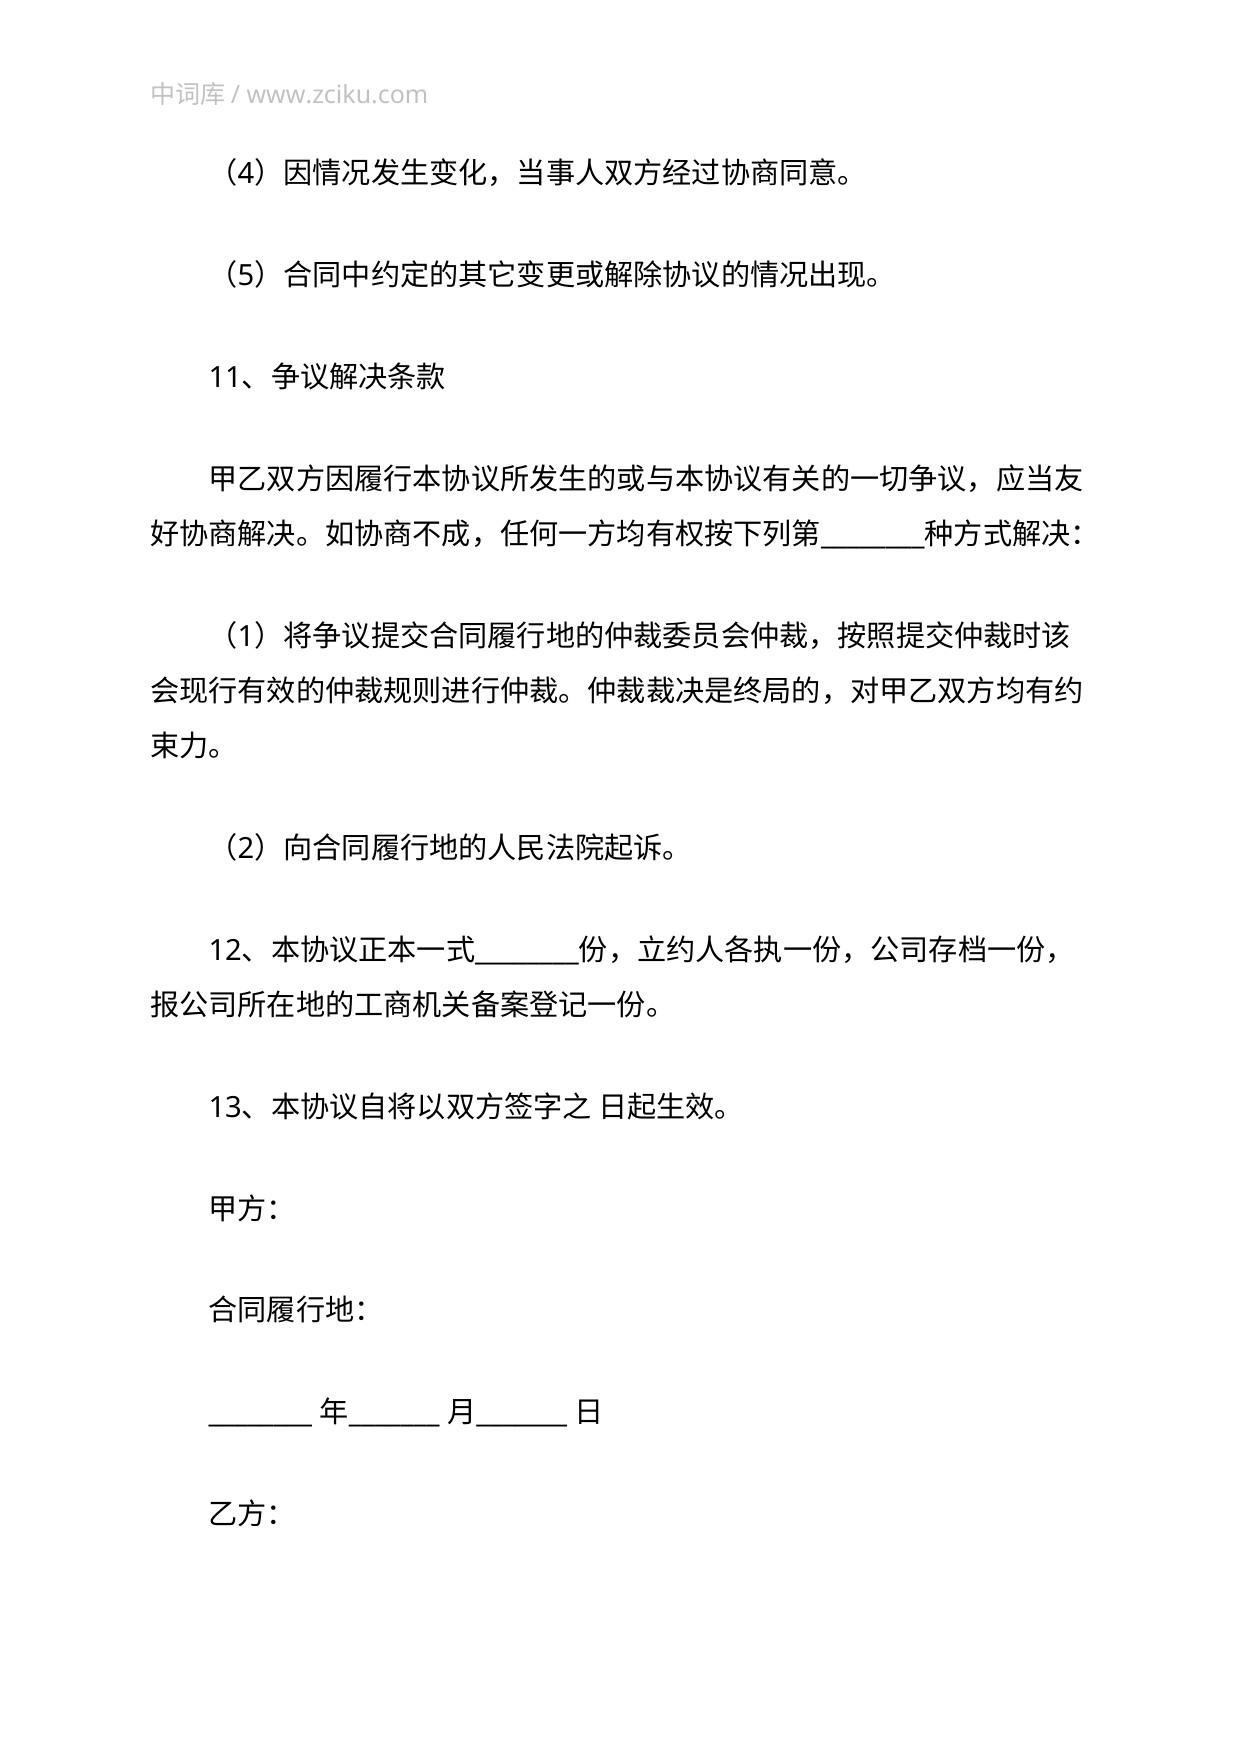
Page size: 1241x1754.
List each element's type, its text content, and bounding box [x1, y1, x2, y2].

text 合同履行地： [150, 1287, 1090, 1329]
text （1）将争议提交合同履行地的仲裁委员会仲裁，按照提交仲裁时该会现行有效的仲裁规则进行仲裁。仲裁裁决是终局的，对甲乙双方均有约束力。 [150, 613, 1090, 765]
text （2）向合同履行地的人民法院起诉。 [150, 824, 1090, 867]
text 甲方： [150, 1185, 1090, 1227]
text （4）因情况发生变化，当事人双方经过协商同意。 [150, 150, 1090, 192]
text 11、争议解决条款 [150, 354, 1090, 396]
text 13、本协议自将以双方签字之 日起生效。 [150, 1083, 1090, 1126]
text 12、本协议正本一式________份，立约人各执一份，公司存档一份，报公司所在地的工商机关备案登记一份。 [150, 926, 1090, 1024]
text （5）合同中约定的其它变更或解除协议的情况出现。 [150, 252, 1090, 294]
text ________ 年_______ 月_______ 日 [150, 1389, 1090, 1431]
text 甲乙双方因履行本协议所发生的或与本协议有关的一切争议，应当友好协商解决。如协商不成，任何一方均有权按下列第________种方式解决： [150, 456, 1090, 553]
text 乙方： [150, 1491, 1090, 1533]
